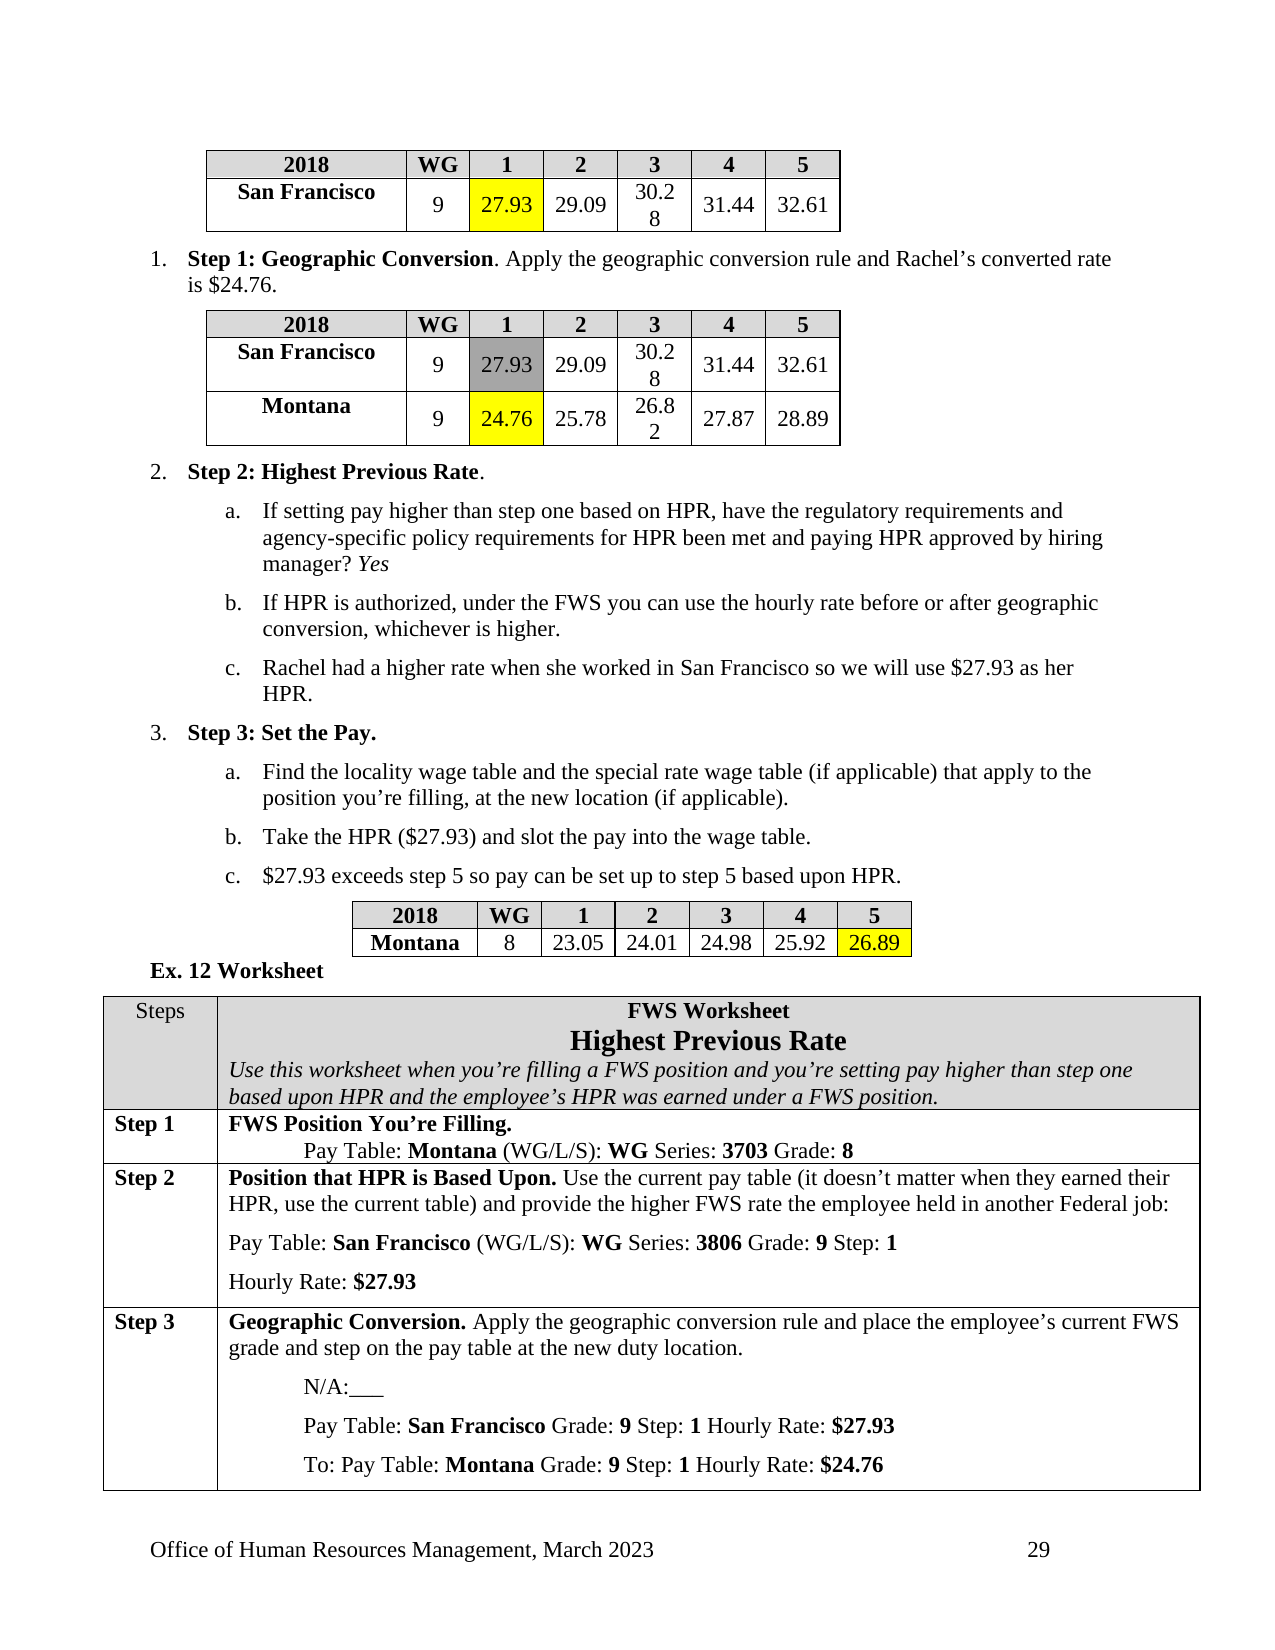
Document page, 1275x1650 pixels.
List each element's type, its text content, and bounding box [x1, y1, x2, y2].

list Step 1: Geographic Conversion. Apply the geographic conversion rule and Rachel’s converted rate is $24.76. [150, 245, 1125, 297]
table_header Steps [104, 997, 217, 1109]
table_cell Step 2 [104, 1164, 217, 1307]
subtitle Ex. 12 Worksheet [150, 957, 1125, 983]
table_cell 27.93 [470, 338, 543, 391]
list Step 3: Set the Pay. [150, 719, 1125, 746]
table_cell 8 [478, 929, 541, 956]
table_cell 23.05 [542, 929, 614, 956]
table_cell 32.61 [766, 179, 839, 231]
table_cell 31.44 [692, 338, 765, 391]
table_header 4 [692, 311, 765, 337]
table_cell 28.89 [766, 392, 839, 445]
table_header WG [407, 151, 469, 177]
table_cell Position that HPR is Based Upon. Use the current pay table (it doesn’t matter when they earned their HPR, use the current table) and provide the higher FWS rate the employee held in another Federal job: Pay Table: San Francisco (WG/L/S): WG Series: 3806 Grade: 9 Step: 1 Hourly Rate: $27.93 [218, 1164, 1199, 1307]
table_cell 9 [407, 338, 469, 391]
table_header 4 [692, 151, 765, 177]
table_cell Montana [353, 929, 477, 956]
table_header 5 [838, 902, 911, 928]
table_header 5 [766, 151, 839, 177]
table_cell 24.01 [616, 929, 689, 956]
list Step 2: Highest Previous Rate. [150, 458, 1125, 485]
table_cell Montana [207, 392, 406, 445]
list Take the HPR ($27.93) and slot the pay into the wage table. [225, 823, 1125, 849]
table_header 2018 [207, 311, 406, 337]
table_cell 24.98 [690, 929, 763, 956]
list Rachel had a higher rate when she worked in San Francisco so we will use $27.93 as her HPR. [225, 654, 1125, 707]
table_cell 25.92 [764, 929, 837, 956]
table_cell 31.44 [692, 179, 765, 231]
list If setting pay higher than step one based on HPR, have the regulatory requirements and agency-specific policy requirements for HPR been met and paying HPR approved by hiring manager? Yes [225, 497, 1125, 576]
list If HPR is authorized, under the FWS you can use the hourly rate before or after geographic conversion, whichever is higher. [225, 589, 1125, 641]
table_cell San Francisco [207, 338, 406, 391]
table_header WG [478, 902, 541, 928]
table_header 3 [618, 311, 691, 337]
table_header 1 [470, 311, 543, 337]
list $27.93 exceeds step 5 so pay can be set up to step 5 based upon HPR. [225, 862, 1125, 888]
table_cell Geographic Conversion. Apply the geographic conversion rule and place the employee’s current FWS grade and step on the pay table at the new duty location. N/A:___ Pay Table: San Francisco Grade: 9 Step: 1 Hourly Rate: $27.93 To: Pay Table: Montana Grade: 9 Step: 1 Hourly Rate: $24.76 [218, 1308, 1199, 1490]
table_cell Step 3 [104, 1308, 217, 1490]
table_cell 29.09 [544, 179, 617, 231]
table_cell 25.78 [544, 392, 617, 445]
table_header 2018 [207, 151, 406, 177]
table_header 3 [690, 902, 763, 928]
table_header 2 [544, 311, 617, 337]
table_cell 30.28 [618, 338, 691, 391]
table_cell 27.87 [692, 392, 765, 445]
list Find the locality wage table and the special rate wage table (if applicable) that apply to the position you’re filling, at the new location (if applicable). [225, 758, 1125, 811]
table_header 2 [616, 902, 689, 928]
table_header 2 [544, 151, 617, 177]
table_header 1 [542, 902, 614, 928]
table_header WG [407, 311, 469, 337]
table_cell San Francisco [207, 179, 406, 231]
table_header 1 [470, 151, 543, 177]
table_cell 27.93 [470, 179, 543, 231]
table_header 4 [764, 902, 837, 928]
table_cell 29.09 [544, 338, 617, 391]
table_cell 9 [407, 392, 469, 445]
table_cell 32.61 [766, 338, 839, 391]
table_header 5 [766, 311, 839, 337]
table_header 3 [618, 151, 691, 177]
table_cell 24.76 [470, 392, 543, 445]
table_cell 9 [407, 179, 469, 231]
table_cell 26.89 [838, 929, 911, 956]
table_cell 30.28 [618, 179, 691, 231]
table_cell 26.82 [618, 392, 691, 445]
table_header 2018 [353, 902, 477, 928]
table_cell FWS Position You’re Filling. Pay Table: Montana (WG/L/S): WG Series: 3703 Grade: 8 [218, 1110, 1199, 1163]
table_cell Step 1 [104, 1110, 217, 1163]
table_header FWS Worksheet Highest Previous Rate Use this worksheet when you’re filling a FWS position and you’re setting pay higher than step one based upon HPR and the employee’s HPR was earned under a FWS position. [218, 997, 1199, 1109]
